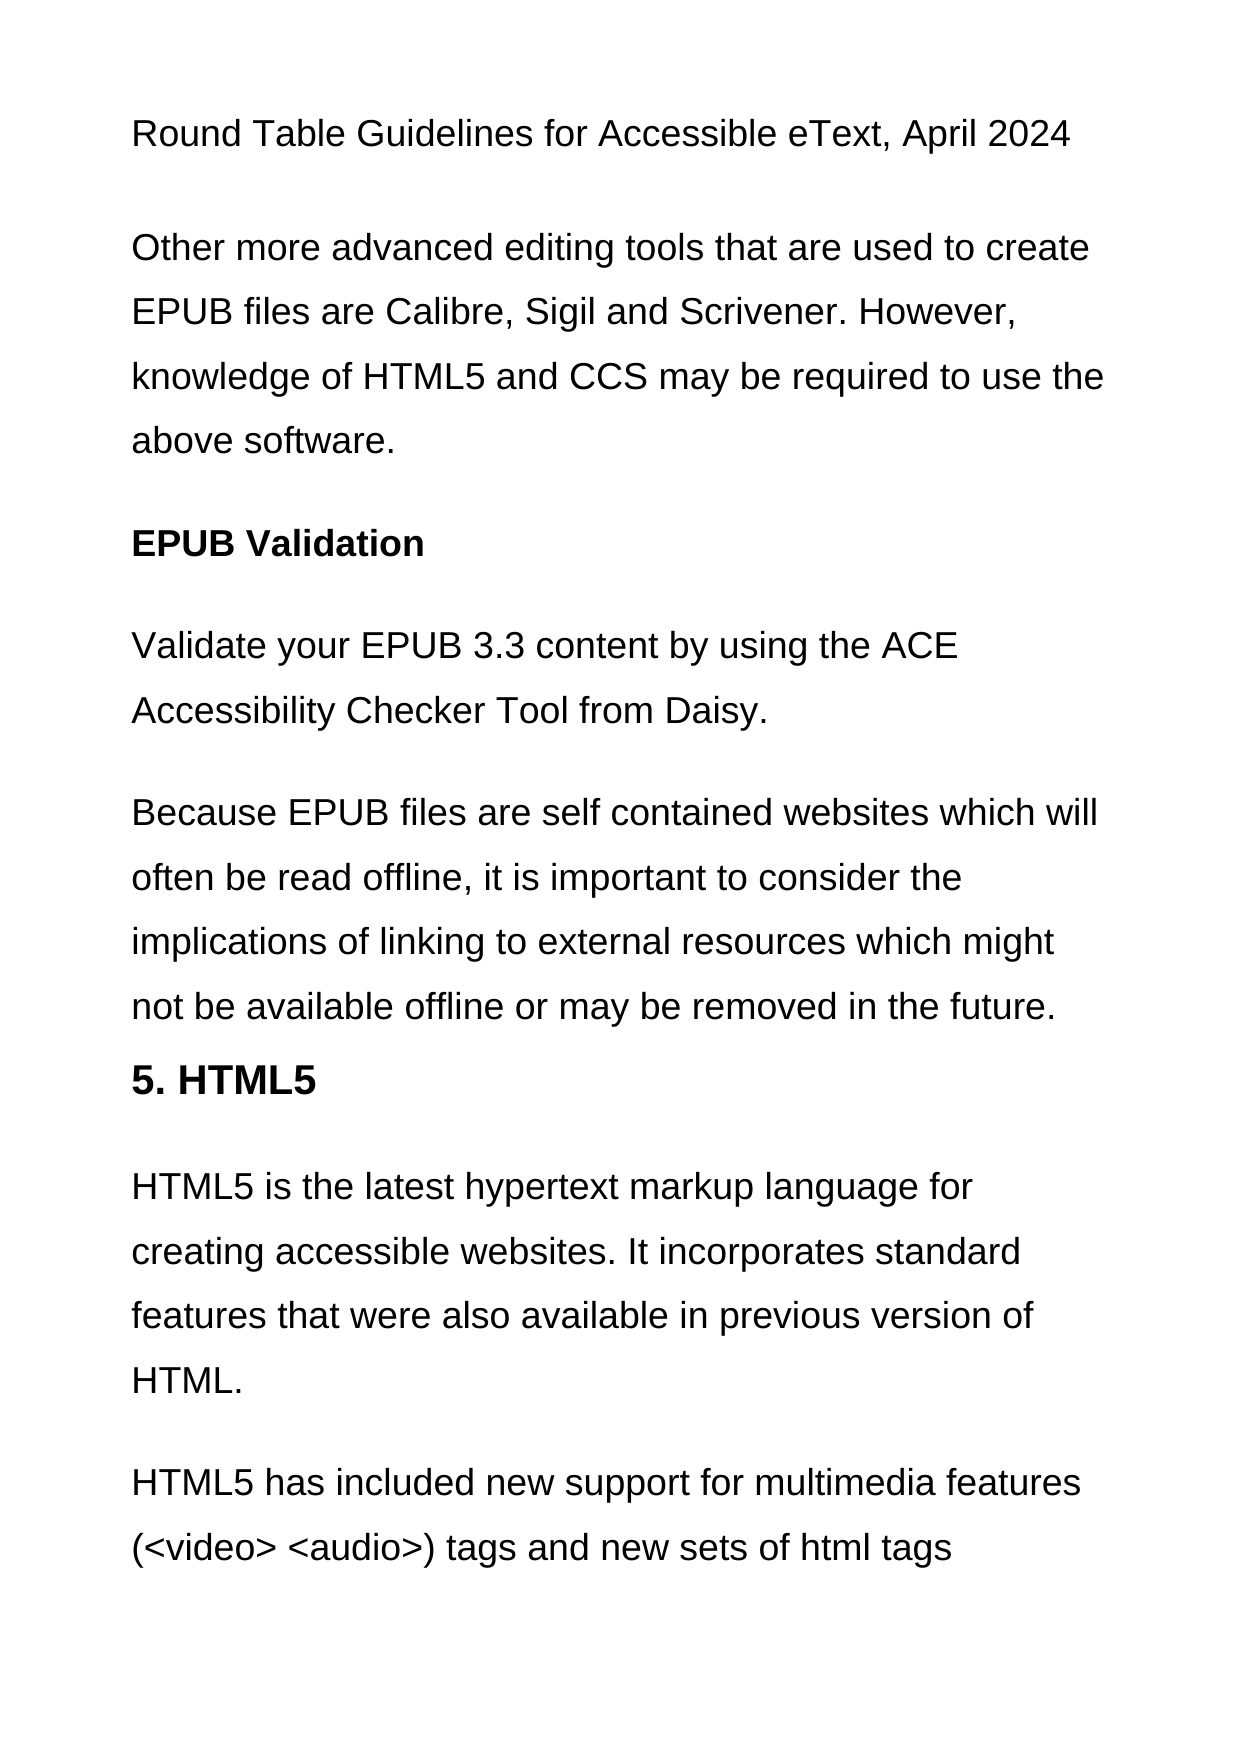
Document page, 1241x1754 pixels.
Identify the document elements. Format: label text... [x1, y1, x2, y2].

text HTML5 is the latest hypertext markup language for creating accessible websites. It incorporates standard features that were also available in previous version of HTML. [131, 1164, 1106, 1402]
text Because EPUB files are self contained websites which will often be read offline, it is important to consider the implications of linking to external resources which might not be available offline or may be removed in the future. [131, 790, 1106, 1027]
subtitle EPUB Validation [131, 521, 1106, 564]
text Other more advanced editing tools that are used to create EPUB files are Calibre, Sigil and Scrivener. However, knowledge of HTML5 and CCS may be required to use the above software. [131, 225, 1106, 462]
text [131, 1461, 1106, 1568]
text Validate your EPUB 3.3 content by using the ACE Accessibility Checker Tool from Daisy. [131, 623, 1106, 731]
subtitle 5. HTML5 [131, 1055, 1106, 1103]
